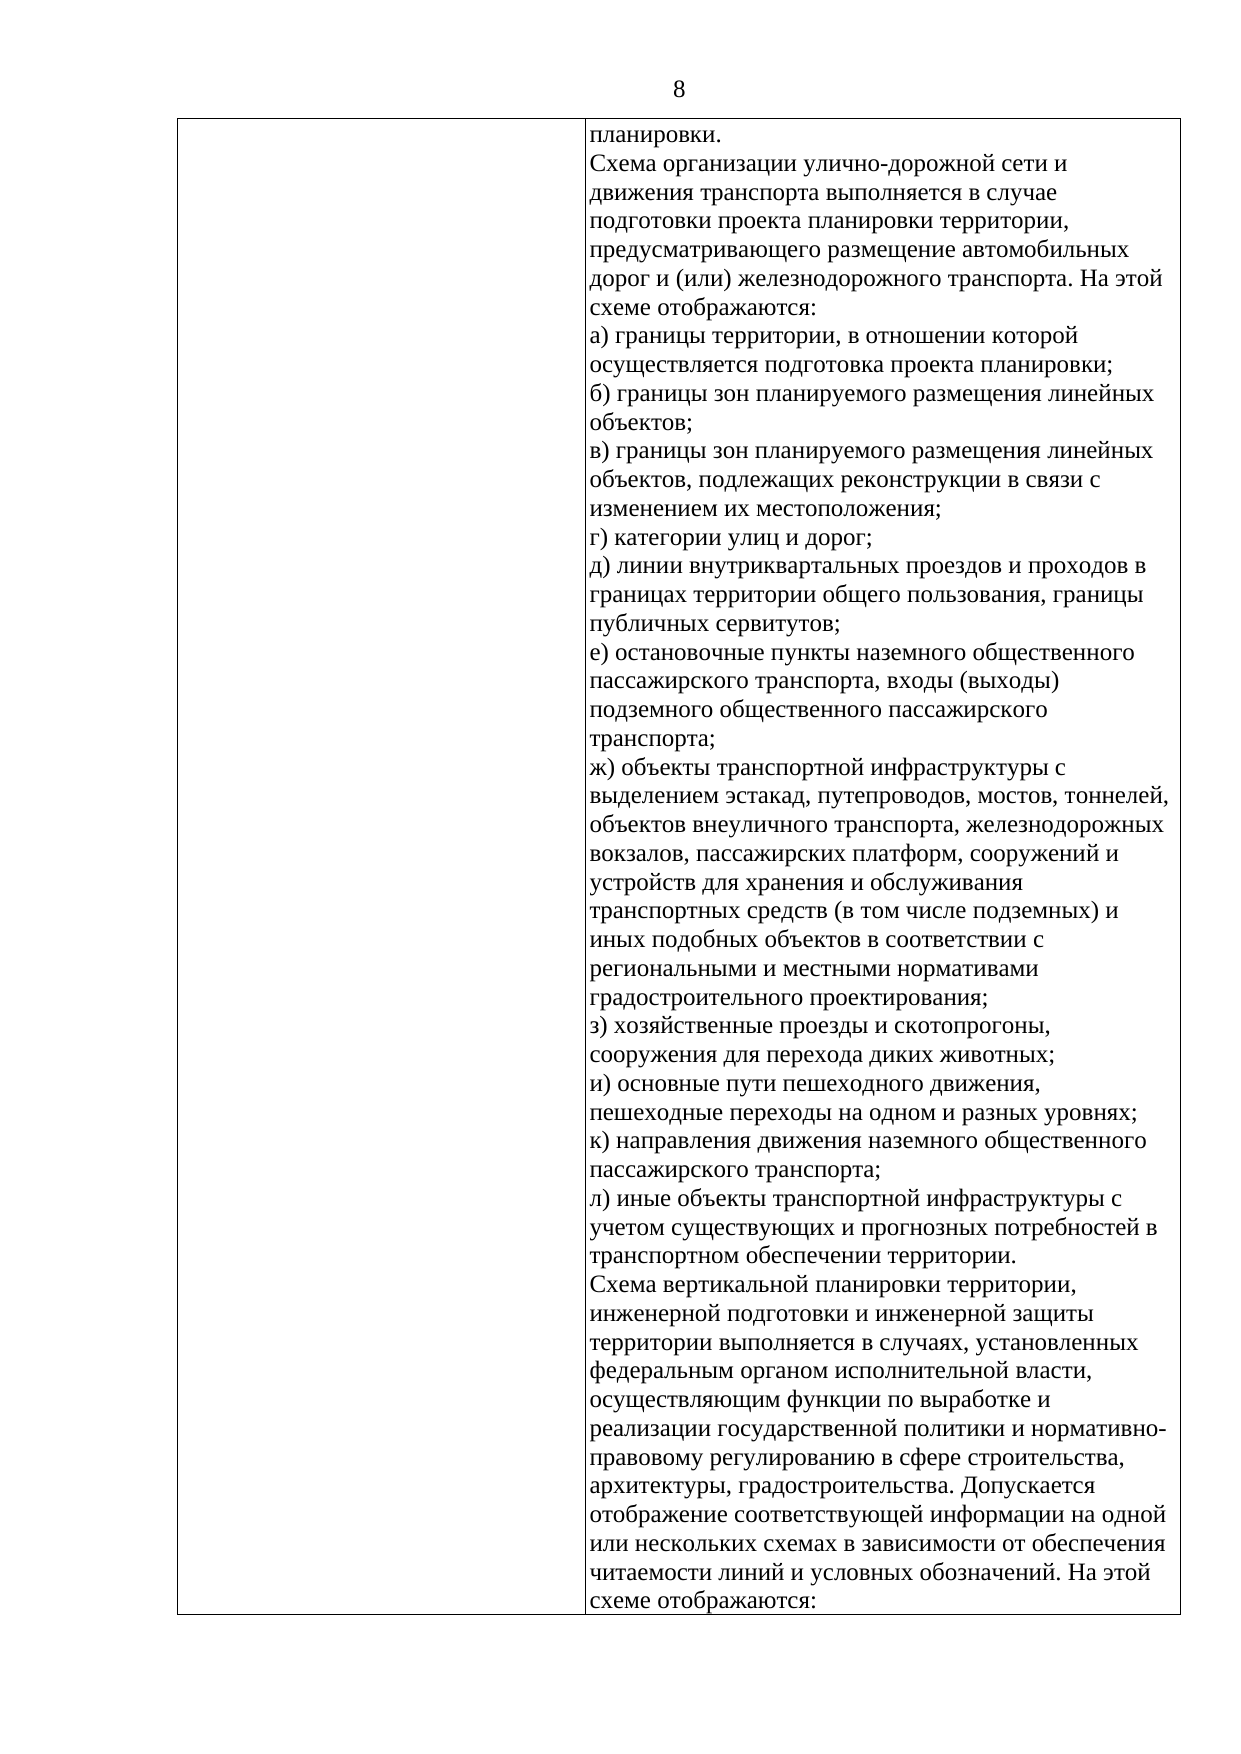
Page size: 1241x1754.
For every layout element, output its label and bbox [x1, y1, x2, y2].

table_cell [178, 119, 585, 1614]
table_cell [586, 119, 1180, 1614]
